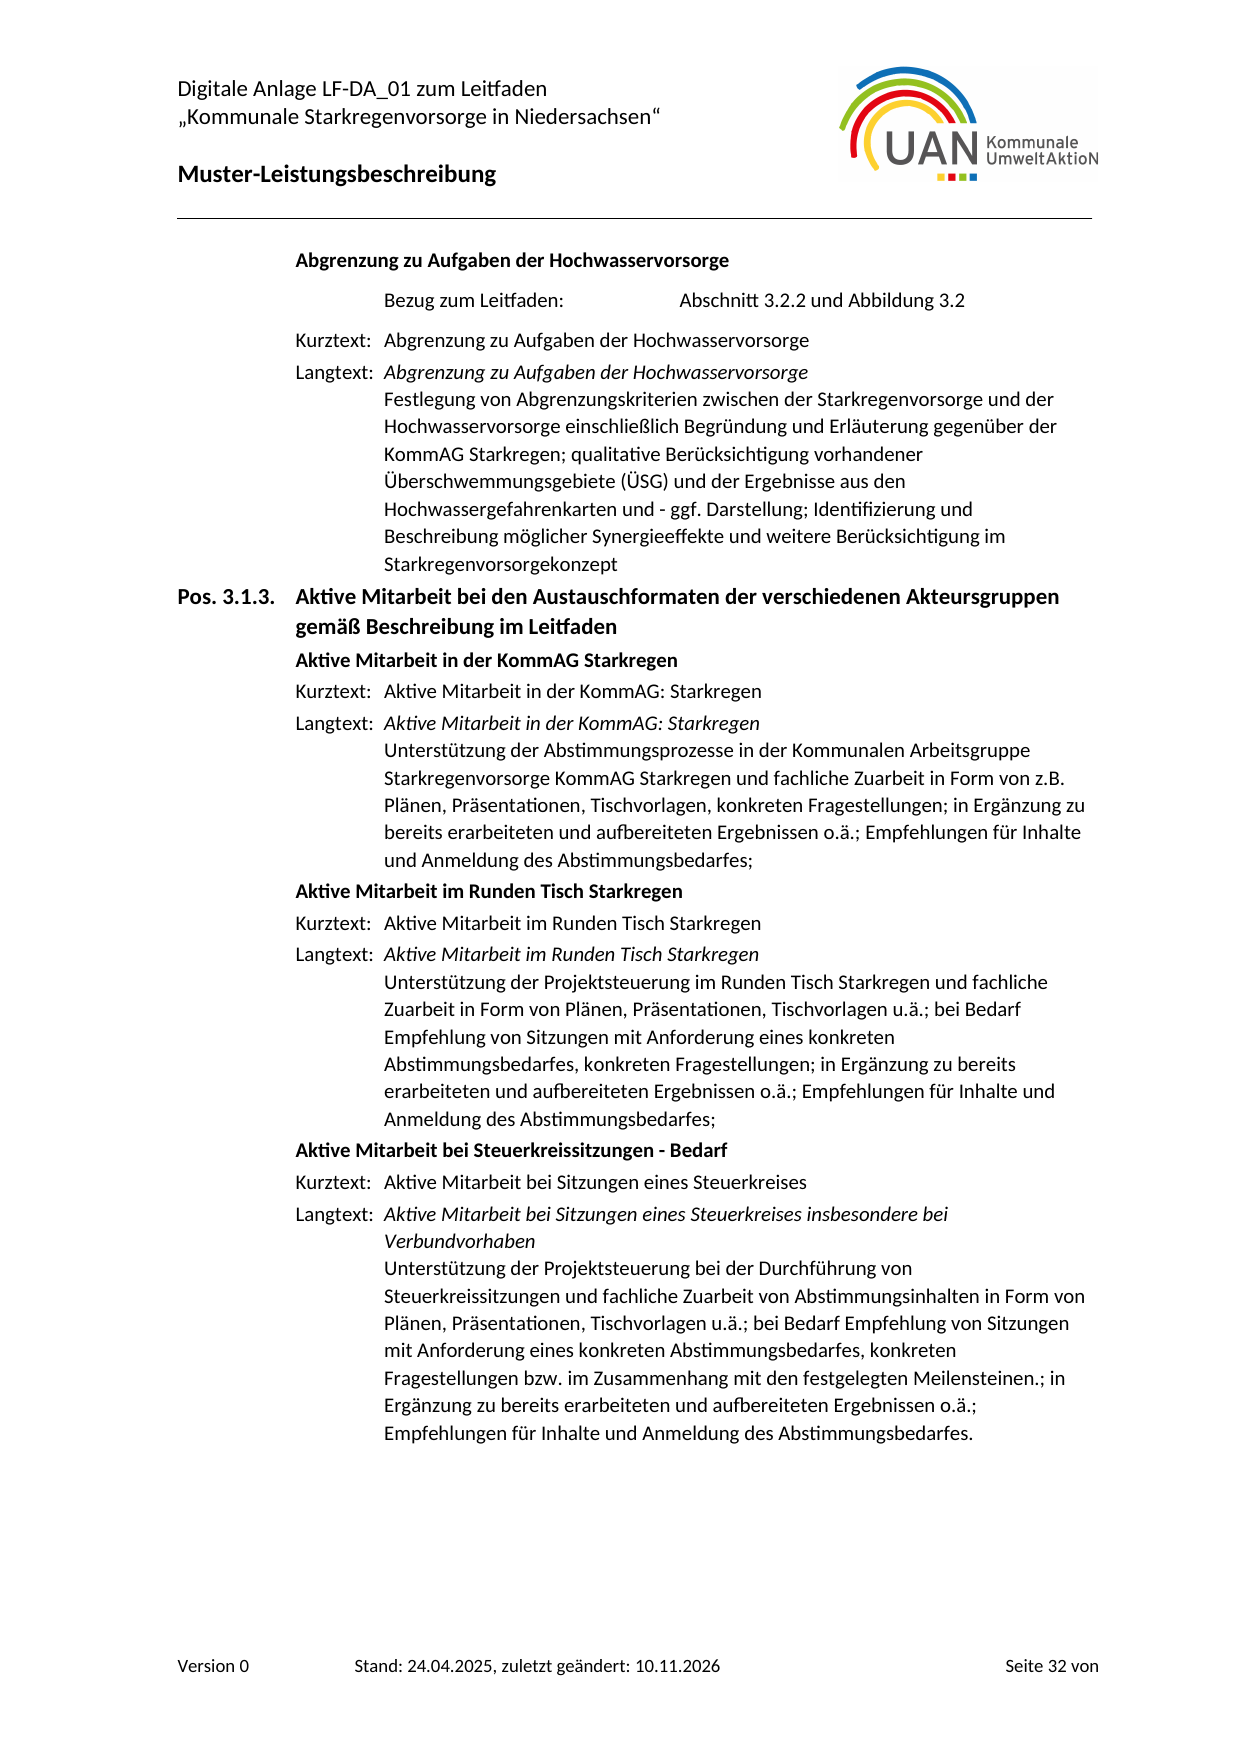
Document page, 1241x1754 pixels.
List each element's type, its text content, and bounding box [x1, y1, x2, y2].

text Aktive Mitarbeit im Runden Tisch Starkregen [295, 878, 1092, 904]
text Kurztext: Aktive Mitarbeit im Runden Tisch Starkregen [295, 910, 1092, 936]
subtitle Aktive Mitarbeit bei den Austauschformaten der verschiedenen Akteursgruppen gemäß Beschreibung im Leitfaden [177, 582, 1092, 641]
text Langtext: Aktive Mitarbeit bei Sitzungen eines Steuerkreises insbesondere bei Verbundvorhaben Unterstützung der Projektsteuerung bei der Durchführung von Steuerkreissitzungen und fachliche Zuarbeit von Abstimmungsinhalten in Form von Plänen, Präsentationen, Tischvorlagen u.ä.; bei Bedarf Empfehlung von Sitzungen mit Anforderung eines konkreten Abstimmungsbedarfes, konkreten Fragestellungen bzw. im Zusammenhang mit den festgelegten Meilensteinen.; in Ergänzung zu bereits erarbeiteten und aufbereiteten Ergebnissen o.ä.; Empfehlungen für Inhalte und Anmeldung des Abstimmungsbedarfes. [295, 1201, 1092, 1445]
text Langtext: Aktive Mitarbeit im Runden Tisch Starkregen Unterstützung der Projektsteuerung im Runden Tisch Starkregen und fachliche Zuarbeit in Form von Plänen, Präsentationen, Tischvorlagen u.ä.; bei Bedarf Empfehlung von Sitzungen mit Anforderung eines konkreten Abstimmungsbedarfes, konkreten Fragestellungen; in Ergänzung zu bereits erarbeiteten und aufbereiteten Ergebnissen o.ä.; Empfehlungen für Inhalte und Anmeldung des Abstimmungsbedarfes; [295, 942, 1092, 1131]
text Kurztext: Aktive Mitarbeit in der KommAG: Starkregen [295, 678, 1092, 704]
text Langtext: Abgrenzung zu Aufgaben der Hochwasservorsorge Festlegung von Abgrenzungskriterien zwischen der Starkregenvorsorge und der Hochwasservorsorge einschließlich Begründung und Erläuterung gegenüber der KommAG Starkregen; qualitative Berücksichtigung vorhandener Überschwemmungsgebiete (ÜSG) und der Ergebnisse aus den Hochwassergefahrenkarten und - ggf. Darstellung; Identifizierung und Beschreibung möglicher Synergieeffekte und weitere Berücksichtigung im Starkregenvorsorgekonzept [295, 359, 1092, 576]
picture [838, 66, 1099, 182]
text Bezug zum Leitfaden: Abschnitt 3.2.2 und Abbildung 3.2 [384, 287, 1092, 313]
text Kurztext: Abgrenzung zu Aufgaben der Hochwasservorsorge [295, 327, 1092, 353]
text Aktive Mitarbeit in der KommAG Starkregen [295, 647, 1092, 672]
text Abgrenzung zu Aufgaben der Hochwasservorsorge [295, 248, 1092, 273]
text Langtext: Aktive Mitarbeit in der KommAG: Starkregen Unterstützung der Abstimmungsprozesse in der Kommunalen Arbeitsgruppe Starkregenvorsorge KommAG Starkregen und fachliche Zuarbeit in Form von z.B. Plänen, Präsentationen, Tischvorlagen, konkreten Fragestellungen; in Ergänzung zu bereits erarbeiteten und aufbereiteten Ergebnissen o.ä.; Empfehlungen für Inhalte und Anmeldung des Abstimmungsbedarfes; [295, 710, 1092, 872]
text Aktive Mitarbeit bei Steuerkreissitzungen - Bedarf [295, 1138, 1092, 1163]
text Kurztext: Aktive Mitarbeit bei Sitzungen eines Steuerkreises [295, 1169, 1092, 1194]
